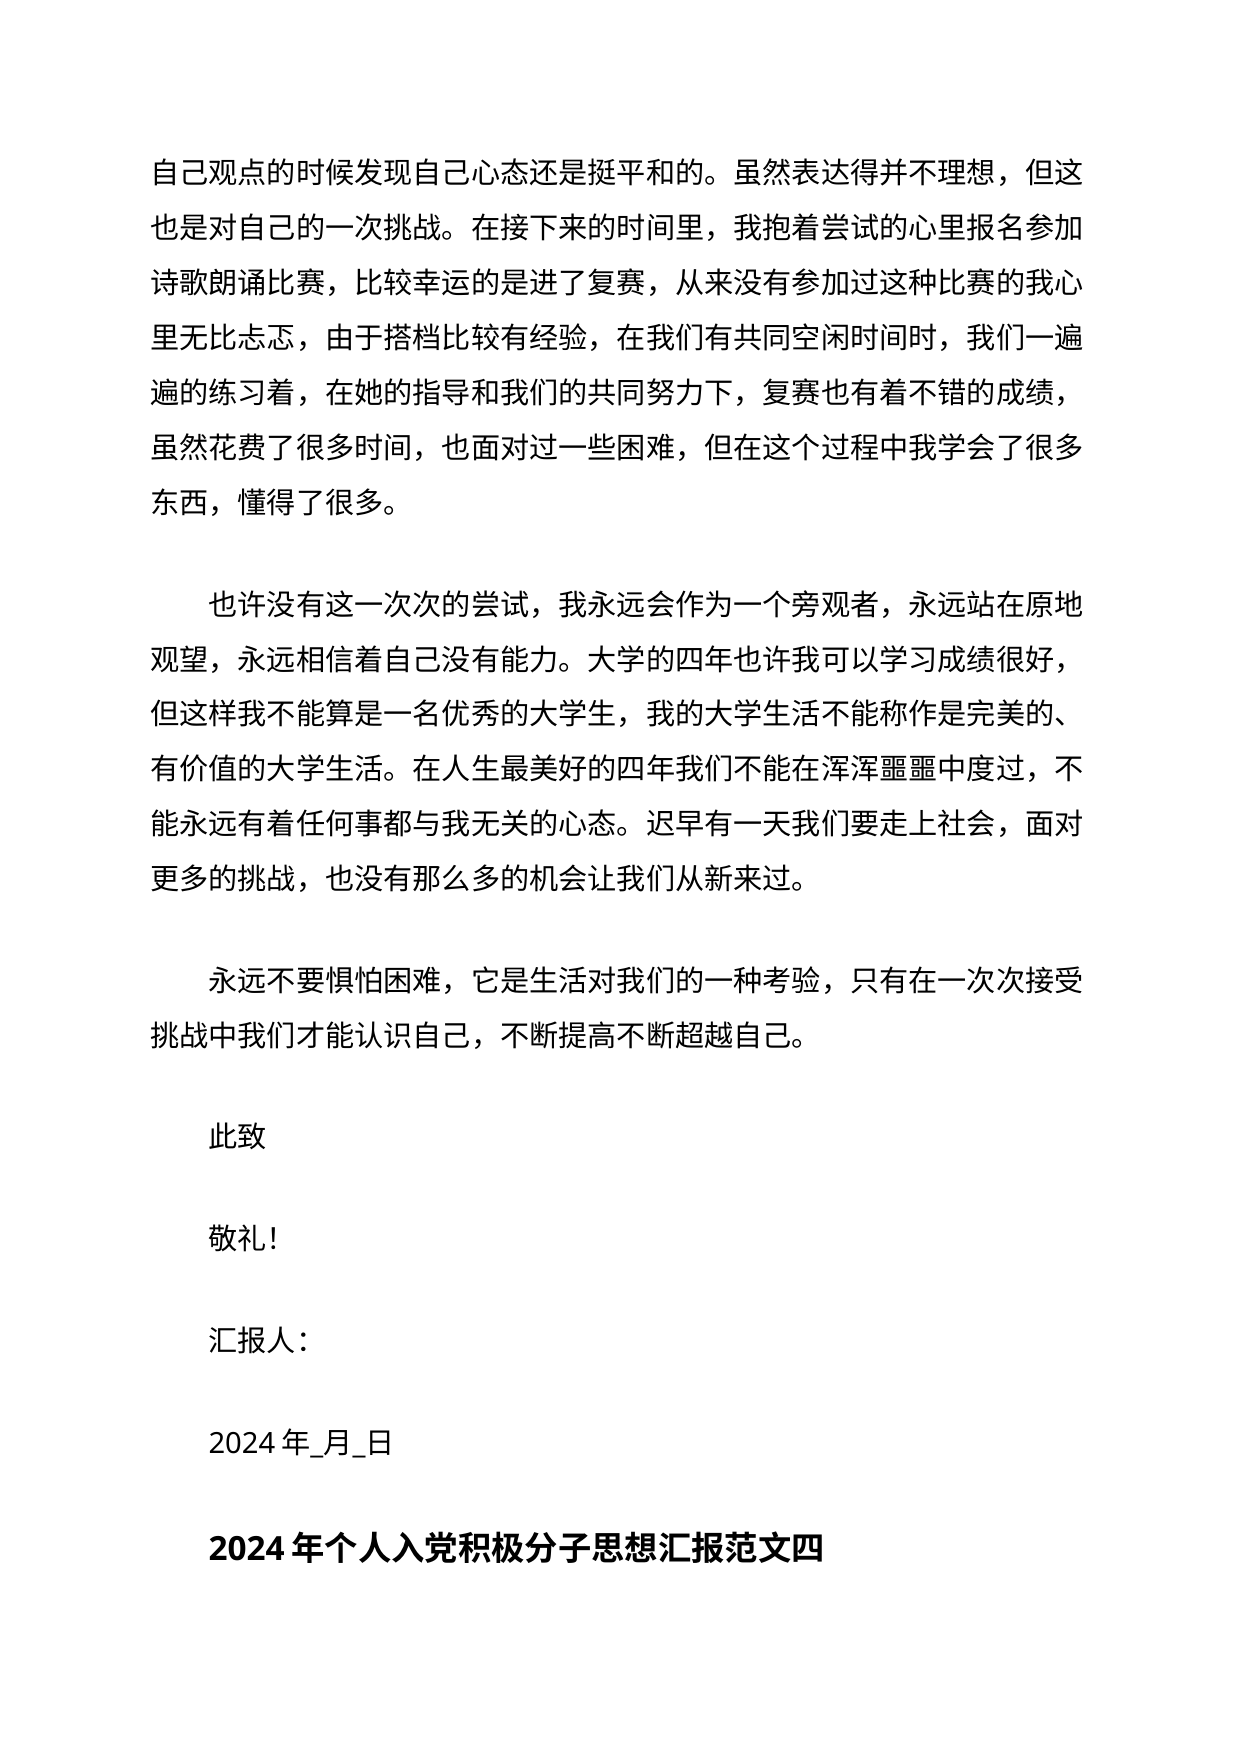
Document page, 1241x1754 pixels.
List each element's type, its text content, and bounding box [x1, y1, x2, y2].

text 永远不要惧怕困难，它是生活对我们的一种考验，只有在一次次接受挑战中我们才能认识自己，不断提高不断超越自己。 [150, 957, 1090, 1054]
text 汇报人： [150, 1318, 1090, 1360]
text 2024年_月_日 [150, 1419, 1090, 1462]
text 也许没有这一次次的尝试，我永远会作为一个旁观者，永远站在原地观望，永远相信着自己没有能力。大学的四年也许我可以学习成绩很好，但这样我不能算是一名优秀的大学生，我的大学生活不能称作是完美的、有价值的大学生活。在人生最美好的四年我们不能在浑浑噩噩中度过，不能永远有着任何事都与我无关的心态。迟早有一天我们要走上社会，面对更多的挑战，也没有那么多的机会让我们从新来过。 [150, 581, 1090, 898]
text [150, 150, 1090, 522]
text 此致 [150, 1114, 1090, 1156]
text 2024年个人入党积极分子思想汇报范文四 [150, 1521, 1090, 1570]
text 敬礼！ [150, 1216, 1090, 1258]
